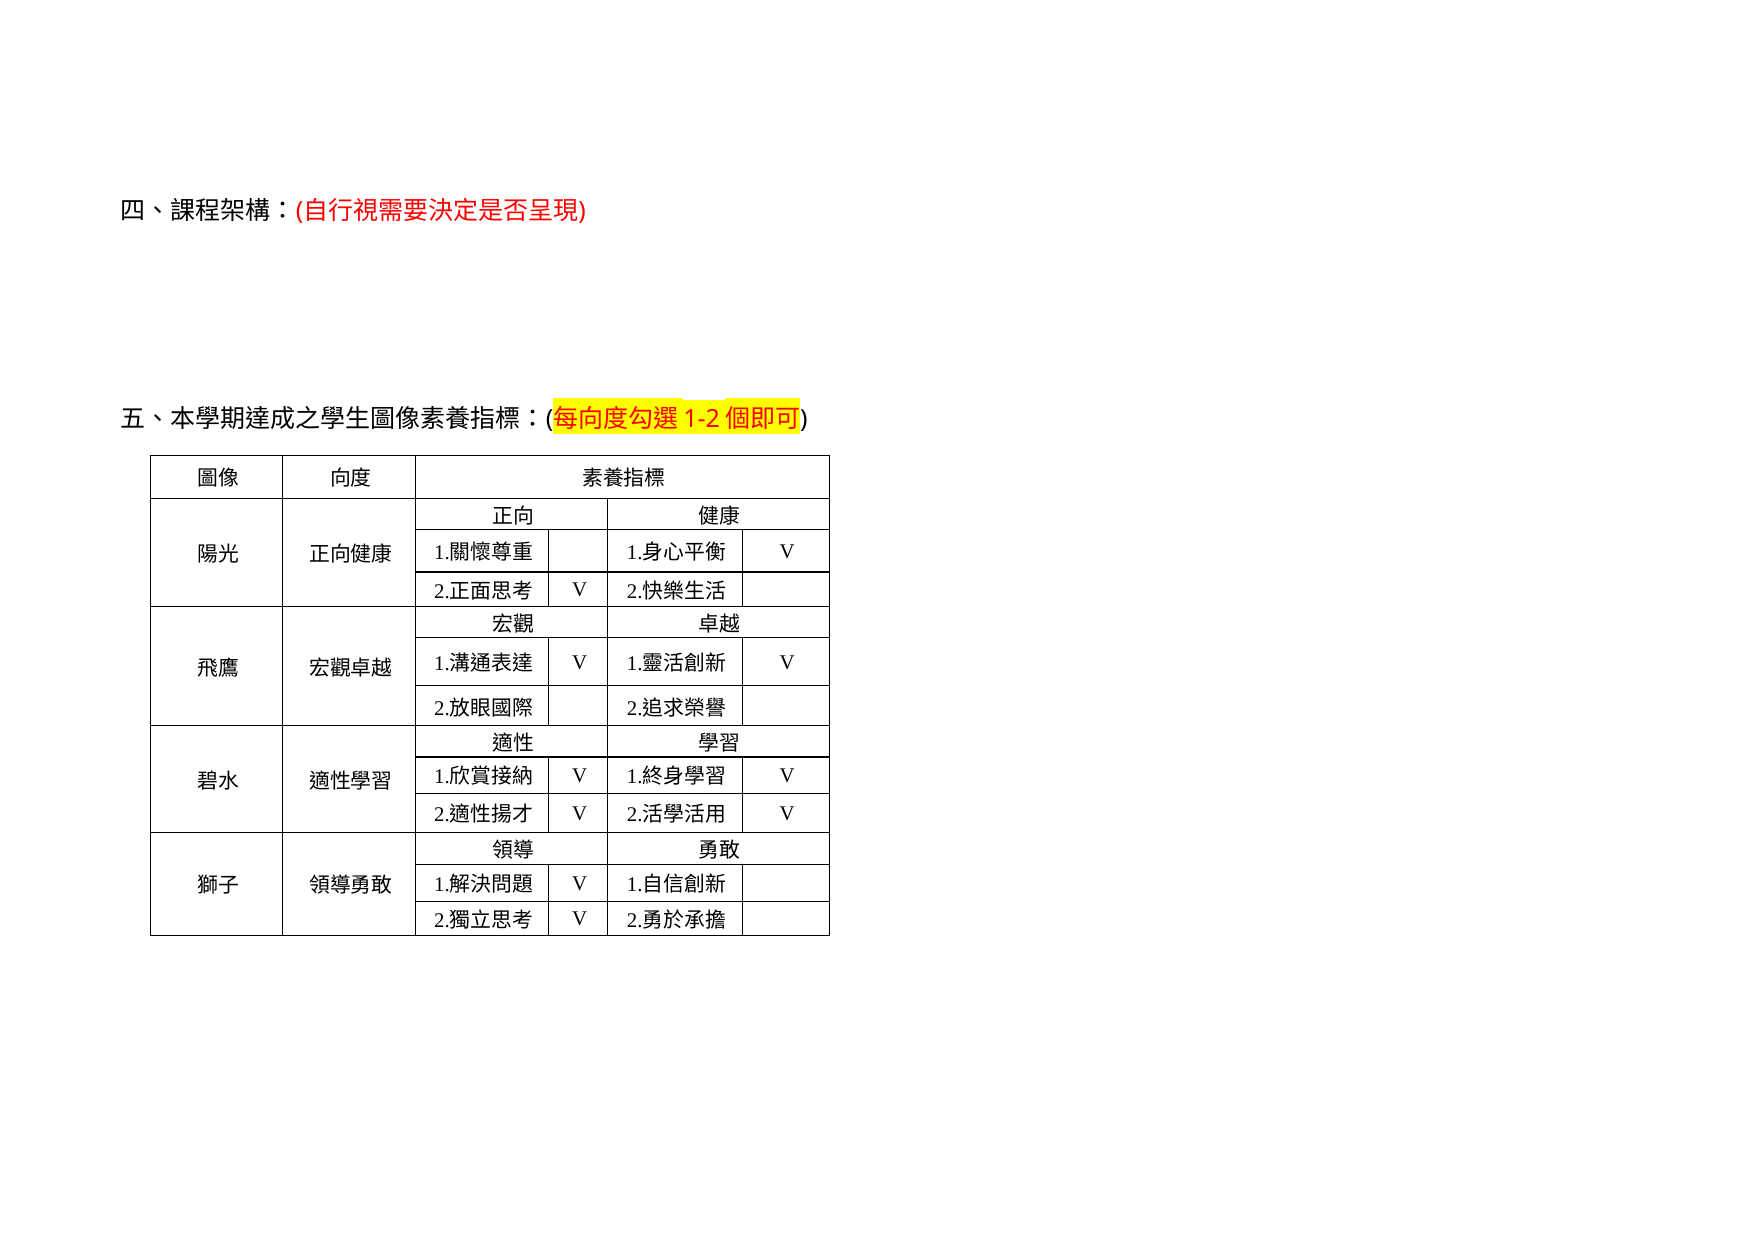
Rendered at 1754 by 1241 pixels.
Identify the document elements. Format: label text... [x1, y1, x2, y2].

table_cell 領導 [416, 833, 607, 863]
table_cell [743, 902, 829, 934]
table_cell 適性學習 [283, 726, 415, 832]
table_cell 領導勇敢 [283, 833, 415, 934]
table_cell 2.放眼國際 [416, 686, 548, 725]
table_cell 獅子 [151, 833, 282, 934]
table_cell 2.獨立思考 [416, 902, 548, 934]
table_cell V [743, 530, 829, 571]
table_cell 正向 [416, 499, 607, 529]
table_cell V [549, 865, 607, 901]
table_cell 宏觀 [416, 607, 607, 637]
text 四、課程架構：(自行視需要決定是否呈現) [118, 191, 1636, 227]
table_cell 2.正面思考 [416, 573, 548, 606]
table_cell 1.靈活創新 [608, 638, 742, 685]
table_cell [743, 865, 829, 901]
table_cell 學習 [608, 726, 829, 756]
table_cell [743, 573, 829, 606]
table_cell V [743, 638, 829, 685]
table_header 素養指標 [416, 456, 829, 498]
table_cell 2.適性揚才 [416, 794, 548, 832]
table_cell [549, 686, 607, 725]
table_cell 1.身心平衡 [608, 530, 742, 571]
table_cell 碧水 [151, 726, 282, 832]
table_cell V [743, 794, 829, 832]
text 五、本學期達成之學生圖像素養指標：(每向度勾選1-2個即可) [118, 398, 553, 434]
table_cell 1.關懷尊重 [416, 530, 548, 571]
table_cell 1.解決問題 [416, 865, 548, 901]
table_cell 1.溝通表達 [416, 638, 548, 685]
table_cell 1.終身學習 [608, 758, 742, 792]
table_header 圖像 [151, 456, 282, 498]
table_header 向度 [283, 456, 415, 498]
table_cell 1.欣賞接納 [416, 758, 548, 792]
table_cell 健康 [608, 499, 829, 529]
table_cell 2.快樂生活 [608, 573, 742, 606]
table_cell V [549, 902, 607, 934]
table_cell V [549, 638, 607, 685]
table_cell 飛鷹 [151, 607, 282, 725]
table_cell V [743, 758, 829, 792]
table_cell V [549, 758, 607, 792]
table_cell 卓越 [608, 607, 829, 637]
table_cell 1.自信創新 [608, 865, 742, 901]
table_cell 宏觀卓越 [283, 607, 415, 725]
text 五、本學期達成之學生圖像素養指標：(每向度勾選1-2個即可) [800, 398, 1636, 434]
table_cell [743, 686, 829, 725]
table_cell [549, 530, 607, 571]
table_cell 勇敢 [608, 833, 829, 863]
table_cell V [549, 573, 607, 606]
table_cell 陽光 [151, 499, 282, 606]
table_cell V [549, 794, 607, 832]
table_cell 2.追求榮譽 [608, 686, 742, 725]
table_cell 2.勇於承擔 [608, 902, 742, 934]
table_cell 正向健康 [283, 499, 415, 606]
table_cell 適性 [416, 726, 607, 756]
table_cell 2.活學活用 [608, 794, 742, 832]
